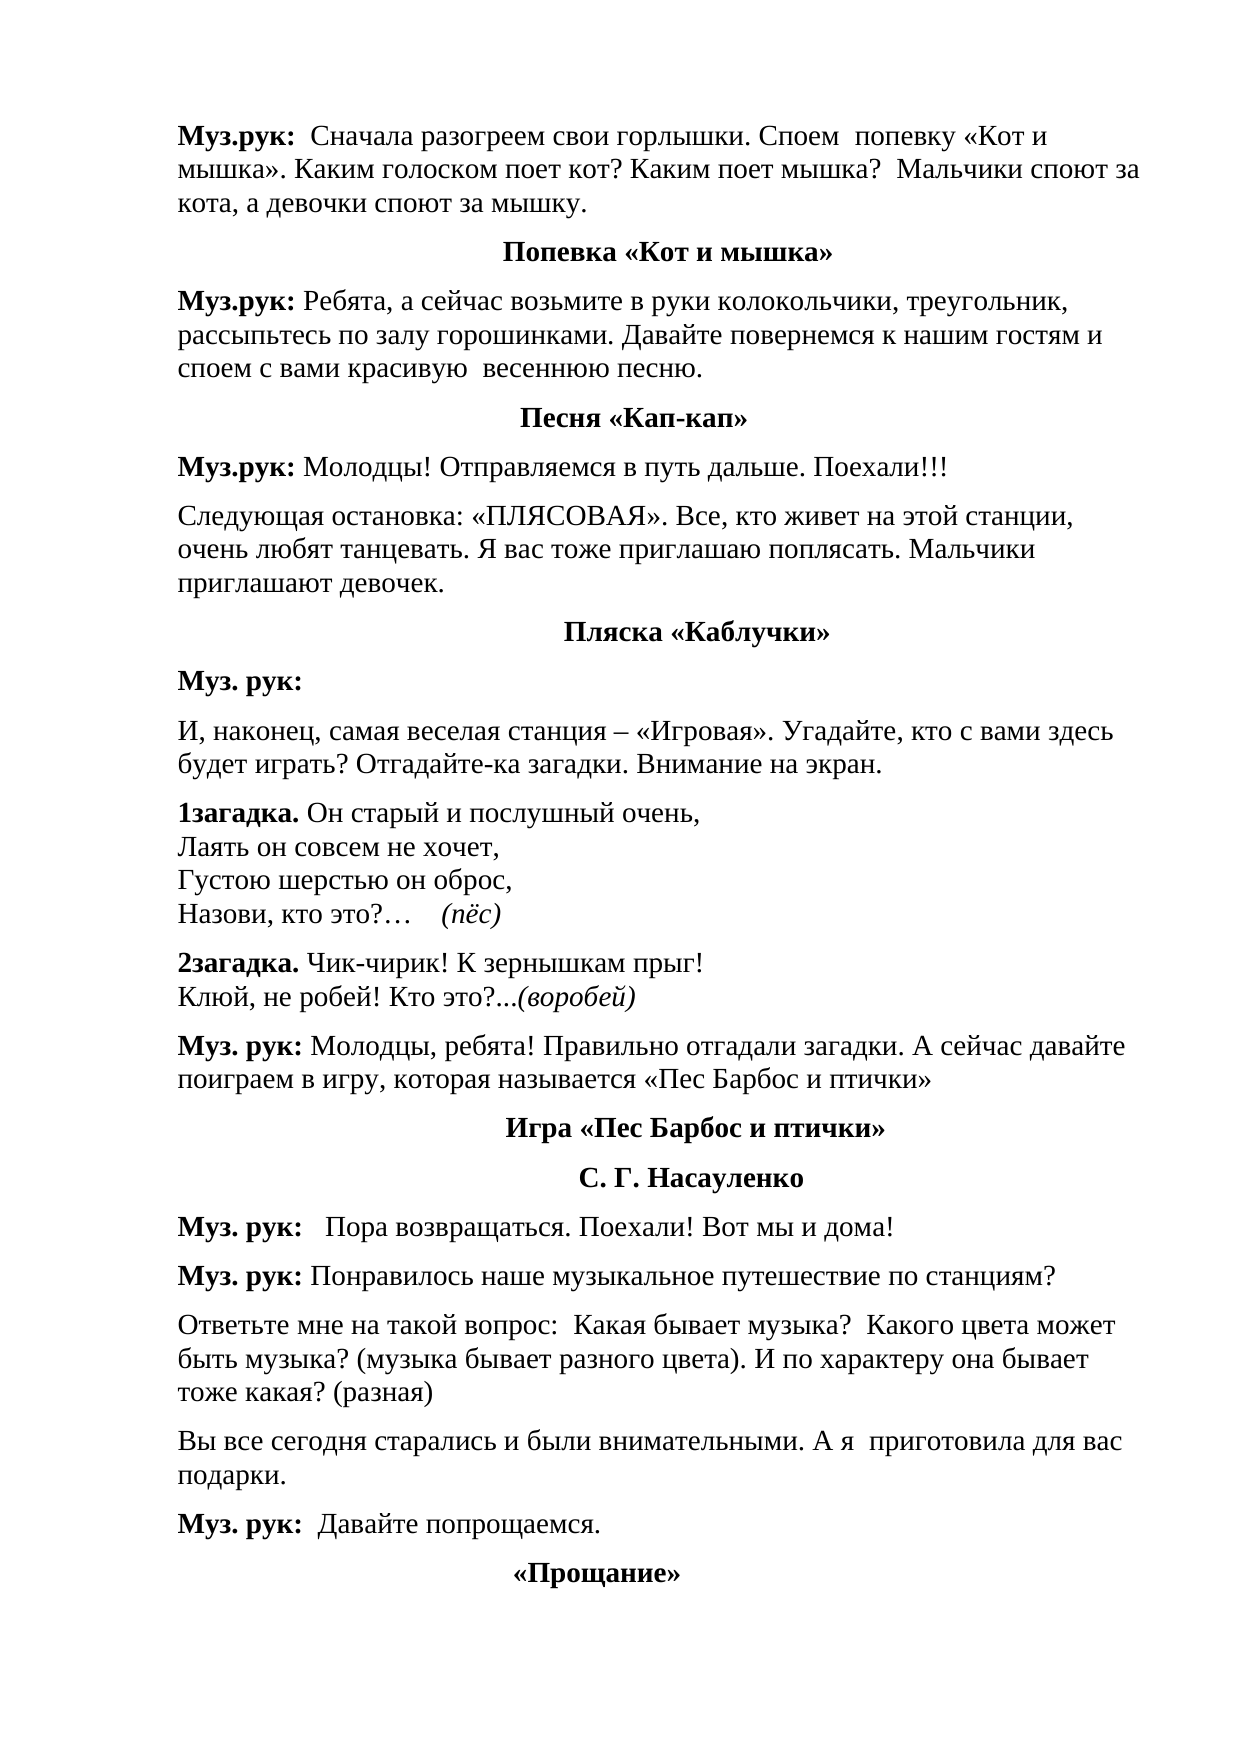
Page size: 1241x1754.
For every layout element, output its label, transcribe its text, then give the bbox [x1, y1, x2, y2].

text Муз. рук: Молодцы, ребята! Правильно отгадали загадки. А сейчас давайте поиграем в игру, которая называется «Пес Барбос и птички» [177, 1028, 1152, 1095]
text Муз.рук: Сначала разогреем свои горлышки. Споем попевку «Кот и мышка». Каким голоском поет кот? Каким поет мышка? Мальчики споют за кота, а девочки споют за мышку. [177, 118, 1152, 219]
text Муз. рук: Давайте попрощаемся. [177, 1506, 1152, 1540]
text Муз. рук: [177, 663, 1152, 697]
text И, наконец, самая веселая станция – «Игровая». Угадайте, кто с вами здесь будет играть? Отгадайте-ка загадки. Внимание на экран. [177, 713, 1152, 780]
text «Прощание» [177, 1555, 1152, 1589]
text 2загадка. Чик-чирик! К зернышкам прыг! Клюй, не робей! Кто это?...(воробей) [177, 945, 1152, 1012]
text Игра «Пес Барбос и птички» [177, 1111, 1152, 1144]
text Муз. рук: Пора возвращаться. Поехали! Вот мы и дома! [177, 1209, 1152, 1242]
text С. Г. Насауленко [177, 1160, 1152, 1193]
text Песня «Кап-кап» [177, 400, 1152, 433]
text Муз. рук: Понравилось наше музыкальное путешествие по станциям? [177, 1258, 1152, 1292]
text Вы все сегодня старались и были внимательными. А я приготовила для вас подарки. [177, 1423, 1152, 1491]
text Муз.рук: Молодцы! Отправляемся в путь дальше. Поехали!!! [177, 449, 1152, 482]
text Следующая остановка: «ПЛЯСОВАЯ». Все, кто живет на этой станции, очень любят танцевать. Я вас тоже приглашаю поплясать. Мальчики приглашают девочек. [177, 498, 1152, 599]
text Ответьте мне на такой вопрос: Какая бывает музыка? Какого цвета может быть музыка? (музыка бывает разного цвета). И по характеру она бывает тоже какая? (разная) [177, 1307, 1152, 1408]
text 1загадка. Он старый и послушный очень, Лаять он совсем не хочет, Густою шерстью он оброс, Назови, кто это?… (пёс) [177, 795, 1152, 929]
text Пляска «Каблучки» [177, 614, 1152, 648]
text Муз.рук: Ребята, а сейчас возьмите в руки колокольчики, треугольник, рассыпьтесь по залу горошинками. Давайте повернемся к нашим гостям и споем с вами красивую весеннюю песню. [177, 283, 1152, 384]
text Попевка «Кот и мышка» [177, 234, 1152, 268]
